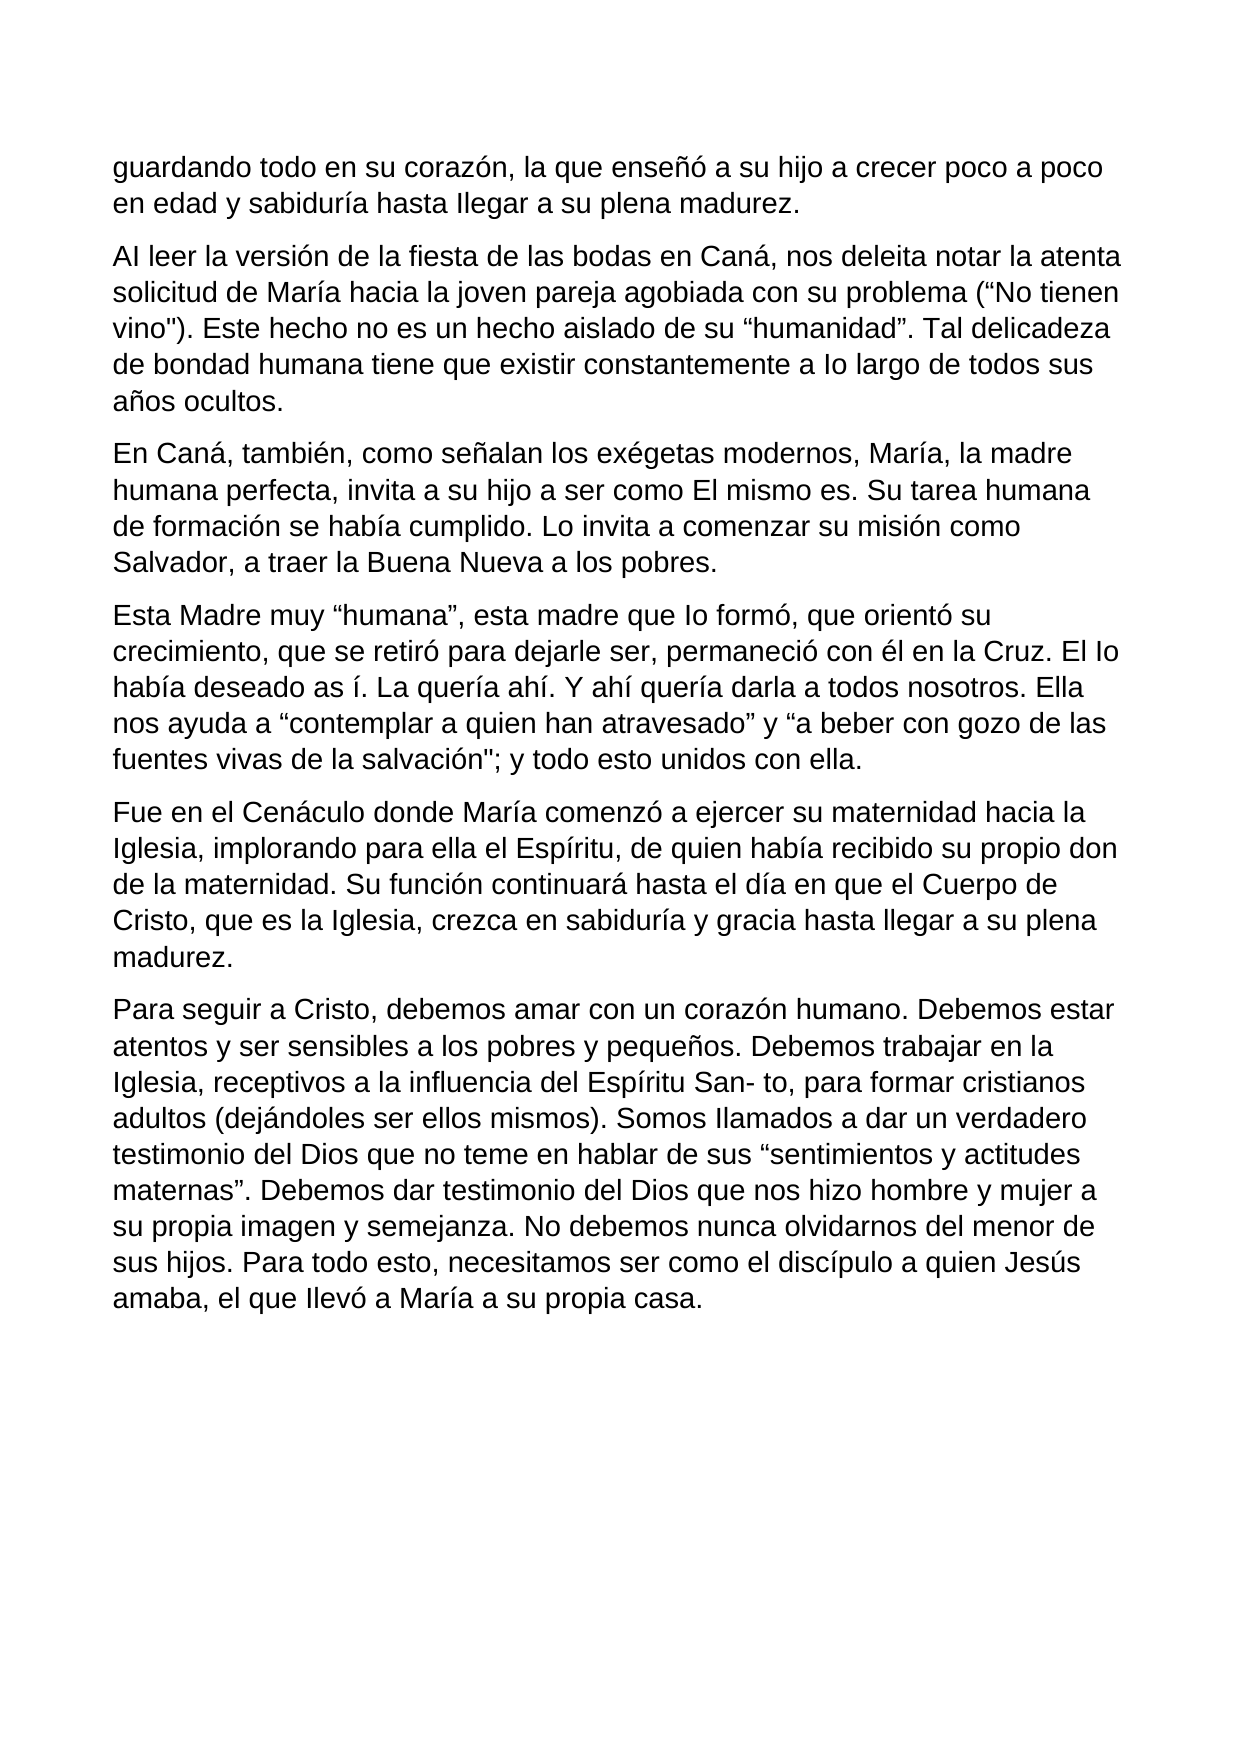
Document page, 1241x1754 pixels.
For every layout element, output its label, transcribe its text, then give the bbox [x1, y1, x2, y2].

text Esta Madre muy “humana”, esta madre que Io formó, que orientó su crecimiento, que se retiró para dejarle ser, permaneció con él en la Cruz. El Io había deseado as í. La quería ahí. Y ahí quería darla a todos nosotros. Ella nos ayuda a “contemplar a quien han atravesado” y “a beber con gozo de las fuentes vivas de la salvación"; y todo esto unidos con ella. [112, 598, 1128, 776]
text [112, 150, 1128, 220]
text Fue en el Cenáculo donde María comenzó a ejercer su maternidad hacia la Iglesia, implorando para ella el Espíritu, de quien había recibido su propio don de la maternidad. Su función continuará hasta el día en que el Cuerpo de Cristo, que es la Iglesia, crezca en sabiduría y gracia hasta llegar a su plena madurez. [112, 795, 1128, 973]
text Para seguir a Cristo, debemos amar con un corazón humano. Debemos estar atentos y ser sensibles a los pobres y pequeños. Debemos trabajar en la Iglesia, receptivos a la influencia del Espíritu San- to, para formar cristianos adultos (dejándoles ser ellos mismos). Somos Ilamados a dar un verdadero testimonio del Dios que no teme en hablar de sus “sentimientos y actitudes maternas”. Debemos dar testimonio del Dios que nos hizo hombre y mujer a su propia imagen y semejanza. No debemos nunca olvidarnos del menor de sus hijos. Para todo esto, necesitamos ser como el discípulo a quien Jesús amaba, el que Ilevó a María a su propia casa. [112, 992, 1128, 1315]
text AI leer la versión de la fiesta de las bodas en Caná, nos deleita notar la atenta solicitud de María hacia la joven pareja agobiada con su problema (“No tienen vino"). Este hecho no es un hecho aislado de su “humanidad”. Tal delicadeza de bondad humana tiene que existir constantemente a Io largo de todos sus años ocultos. [112, 239, 1128, 417]
text En Caná, también, como señalan los exégetas modernos, María, la madre humana perfecta, invita a su hijo a ser como El mismo es. Su tarea humana de formación se había cumplido. Lo invita a comenzar su misión como Salvador, a traer la Buena Nueva a los pobres. [112, 436, 1128, 578]
